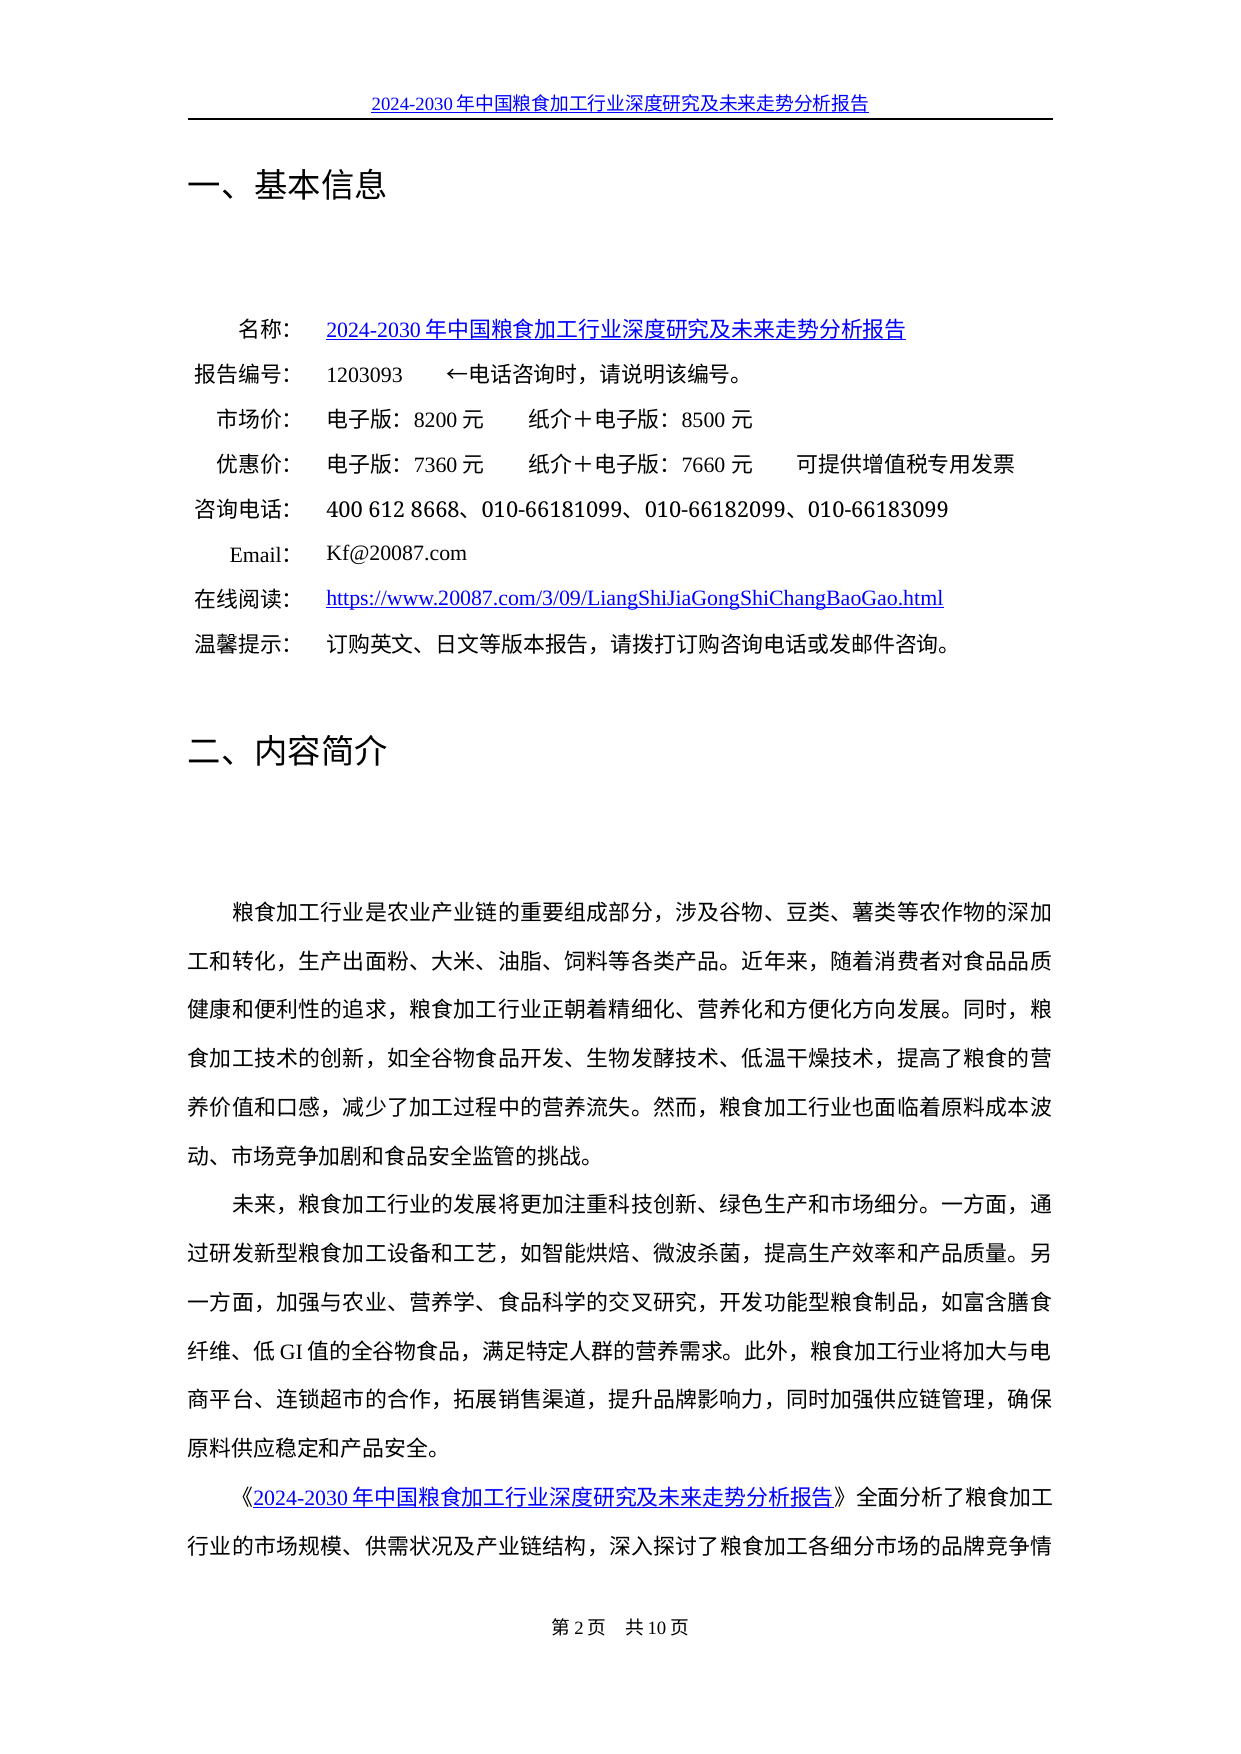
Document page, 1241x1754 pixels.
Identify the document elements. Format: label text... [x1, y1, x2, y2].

table_cell Kf@20087.com [315, 537, 1073, 582]
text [187, 894, 1053, 1561]
table_cell [315, 582, 1073, 627]
table_cell 咨询电话： [167, 492, 315, 537]
table_cell 订购英文、日文等版本报告，请拨打订购咨询电话或发邮件咨询。 [315, 627, 1073, 672]
table_cell 400 612 8668、010-66181099、010-66182099、010-66183099 [315, 492, 1073, 537]
table_cell 电子版：7360 元 纸介＋电子版：7660 元 可提供增值税专用发票 [315, 447, 1073, 492]
table_cell 市场价： [167, 402, 315, 447]
title 一、基本信息 [187, 150, 1053, 215]
table_cell 1203093 ←电话咨询时，请说明该编号。 [315, 357, 1073, 402]
table_cell 在线阅读： [167, 582, 315, 627]
table_header 名称： [167, 312, 315, 357]
table_cell 电子版：8200 元 纸介＋电子版：8500 元 [315, 402, 1073, 447]
table_header 2024-2030年中国粮食加工行业深度研究及未来走势分析报告 [315, 312, 1073, 357]
table_cell 报告编号： [167, 357, 315, 402]
table_cell 优惠价： [167, 447, 315, 492]
table_cell Email： [167, 537, 315, 582]
table_cell 温馨提示： [167, 627, 315, 672]
title 二、内容简介 [187, 717, 1053, 782]
